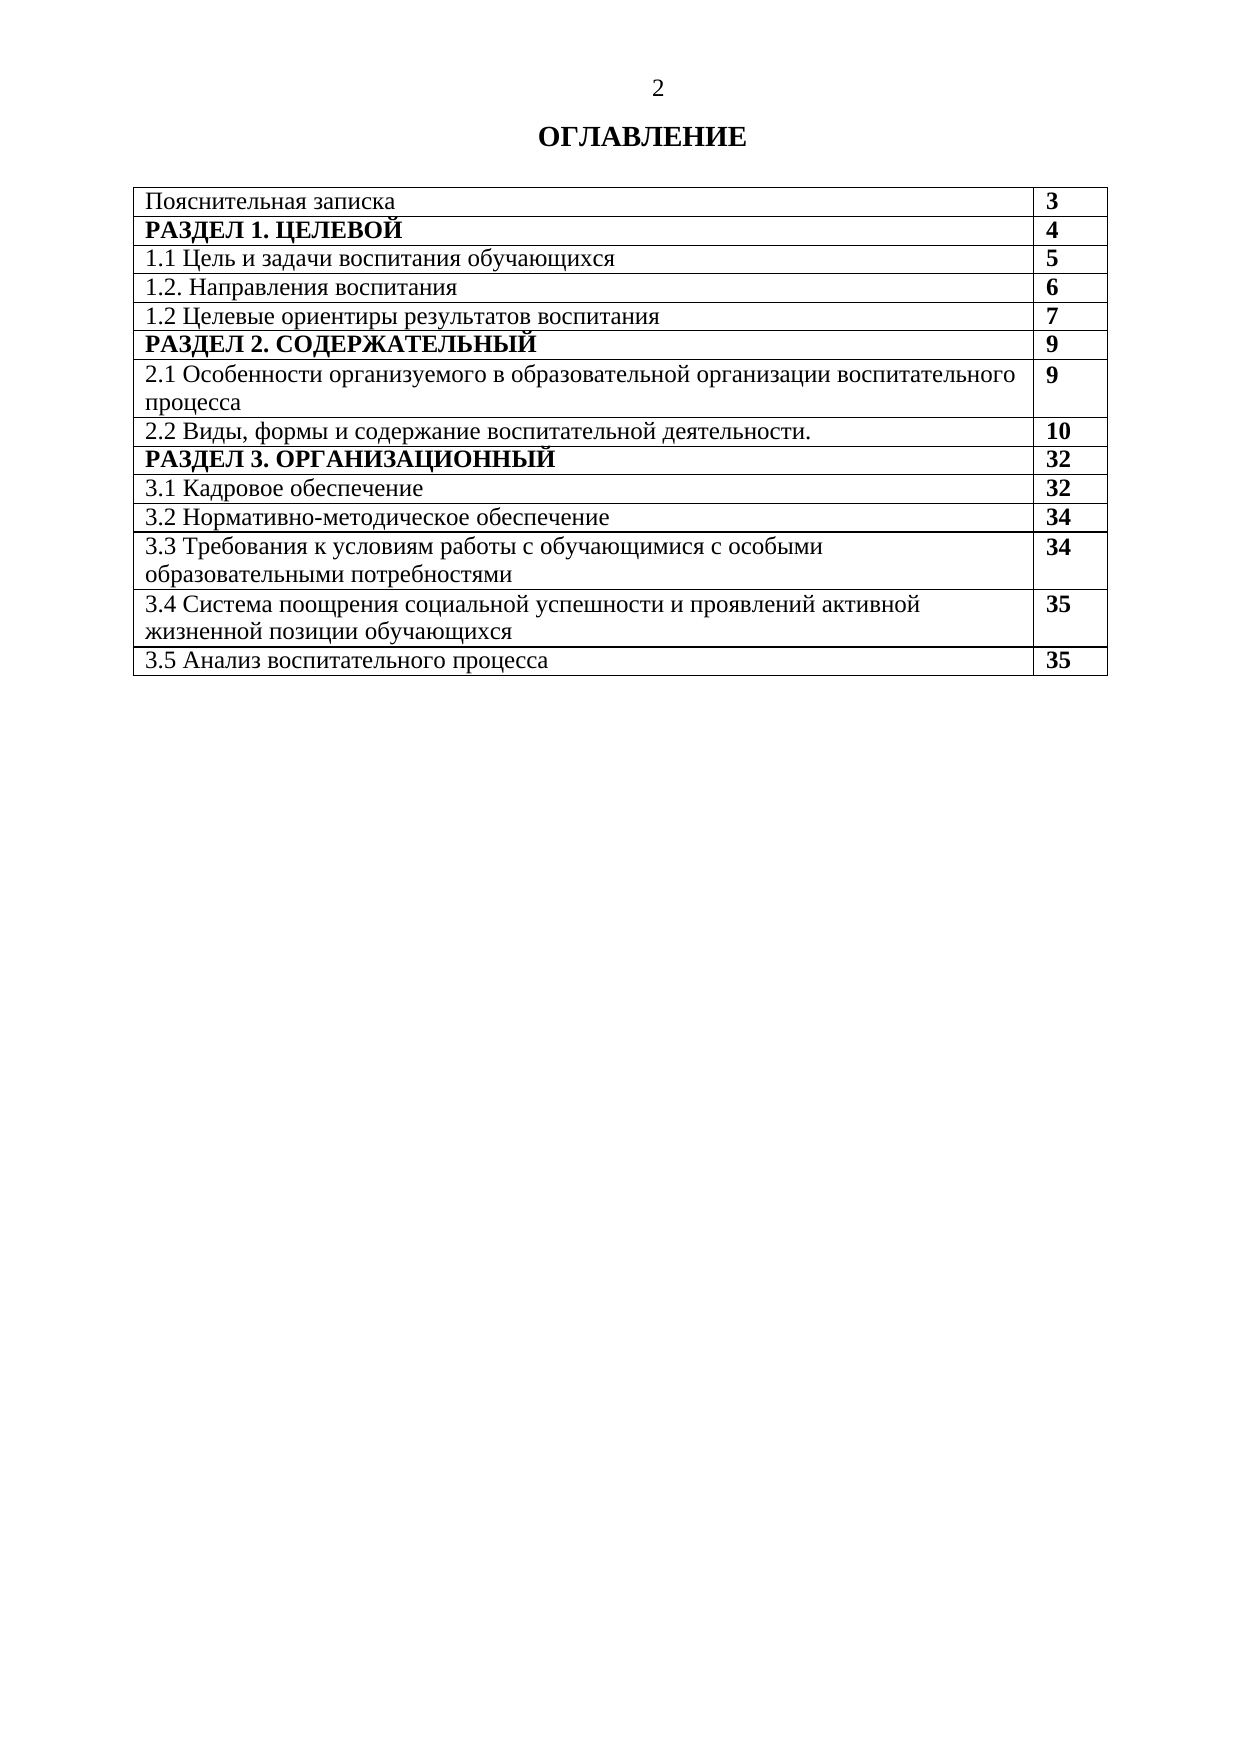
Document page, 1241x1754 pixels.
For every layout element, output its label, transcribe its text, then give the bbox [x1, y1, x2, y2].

table_cell 3.2 Нормативно-методическое обеспечение [134, 504, 1033, 531]
table_cell РАЗДЕЛ 1. ЦЕЛЕВОЙ [134, 217, 1033, 244]
table_cell РАЗДЕЛ 3. ОРГАНИЗАЦИОННЫЙ [134, 447, 1033, 474]
table_cell 7 [1034, 303, 1107, 330]
table_cell 10 [1034, 418, 1107, 446]
table_cell 9 [1034, 360, 1107, 417]
table_cell 32 [1034, 447, 1107, 474]
table_cell 5 [1034, 246, 1107, 273]
table_cell 2.2 Виды, формы и содержание воспитательной деятельности. [134, 418, 1033, 446]
table_cell 34 [1034, 504, 1107, 531]
table_header Пояснительная записка [134, 188, 1033, 216]
table_cell 3.1 Кадровое обеспечение [134, 475, 1033, 503]
table_cell 34 [1034, 533, 1107, 589]
table_cell 35 [1034, 590, 1107, 646]
table_header 3 [1034, 188, 1107, 216]
table_cell 6 [1034, 274, 1107, 302]
table_cell 3.5 Анализ воспитательного процесса [134, 648, 1033, 675]
table_cell 1.2. Направления воспитания [134, 274, 1033, 302]
table_cell 3.4 Система поощрения социальной успешности и проявлений активной жизненной позиции обучающихся [134, 590, 1033, 646]
table_cell 4 [1034, 217, 1107, 244]
table_cell 35 [1034, 648, 1107, 675]
table_cell 3.3 Требования к условиям работы с обучающимися с особыми образовательными потребностями [134, 533, 1033, 589]
table_cell 1.1 Цель и задачи воспитания обучающихся [134, 246, 1033, 273]
table_cell РАЗДЕЛ 2. СОДЕРЖАТЕЛЬНЫЙ [134, 331, 1033, 359]
table_cell 2.1 Особенности организуемого в образовательной организации воспитательного процесса [134, 360, 1033, 417]
table_cell 1.2 Целевые ориентиры результатов воспитания [134, 303, 1033, 330]
table_cell 32 [1034, 475, 1107, 503]
table_cell 9 [1034, 331, 1107, 359]
subtitle ОГЛАВЛЕНИЕ [159, 119, 1126, 153]
